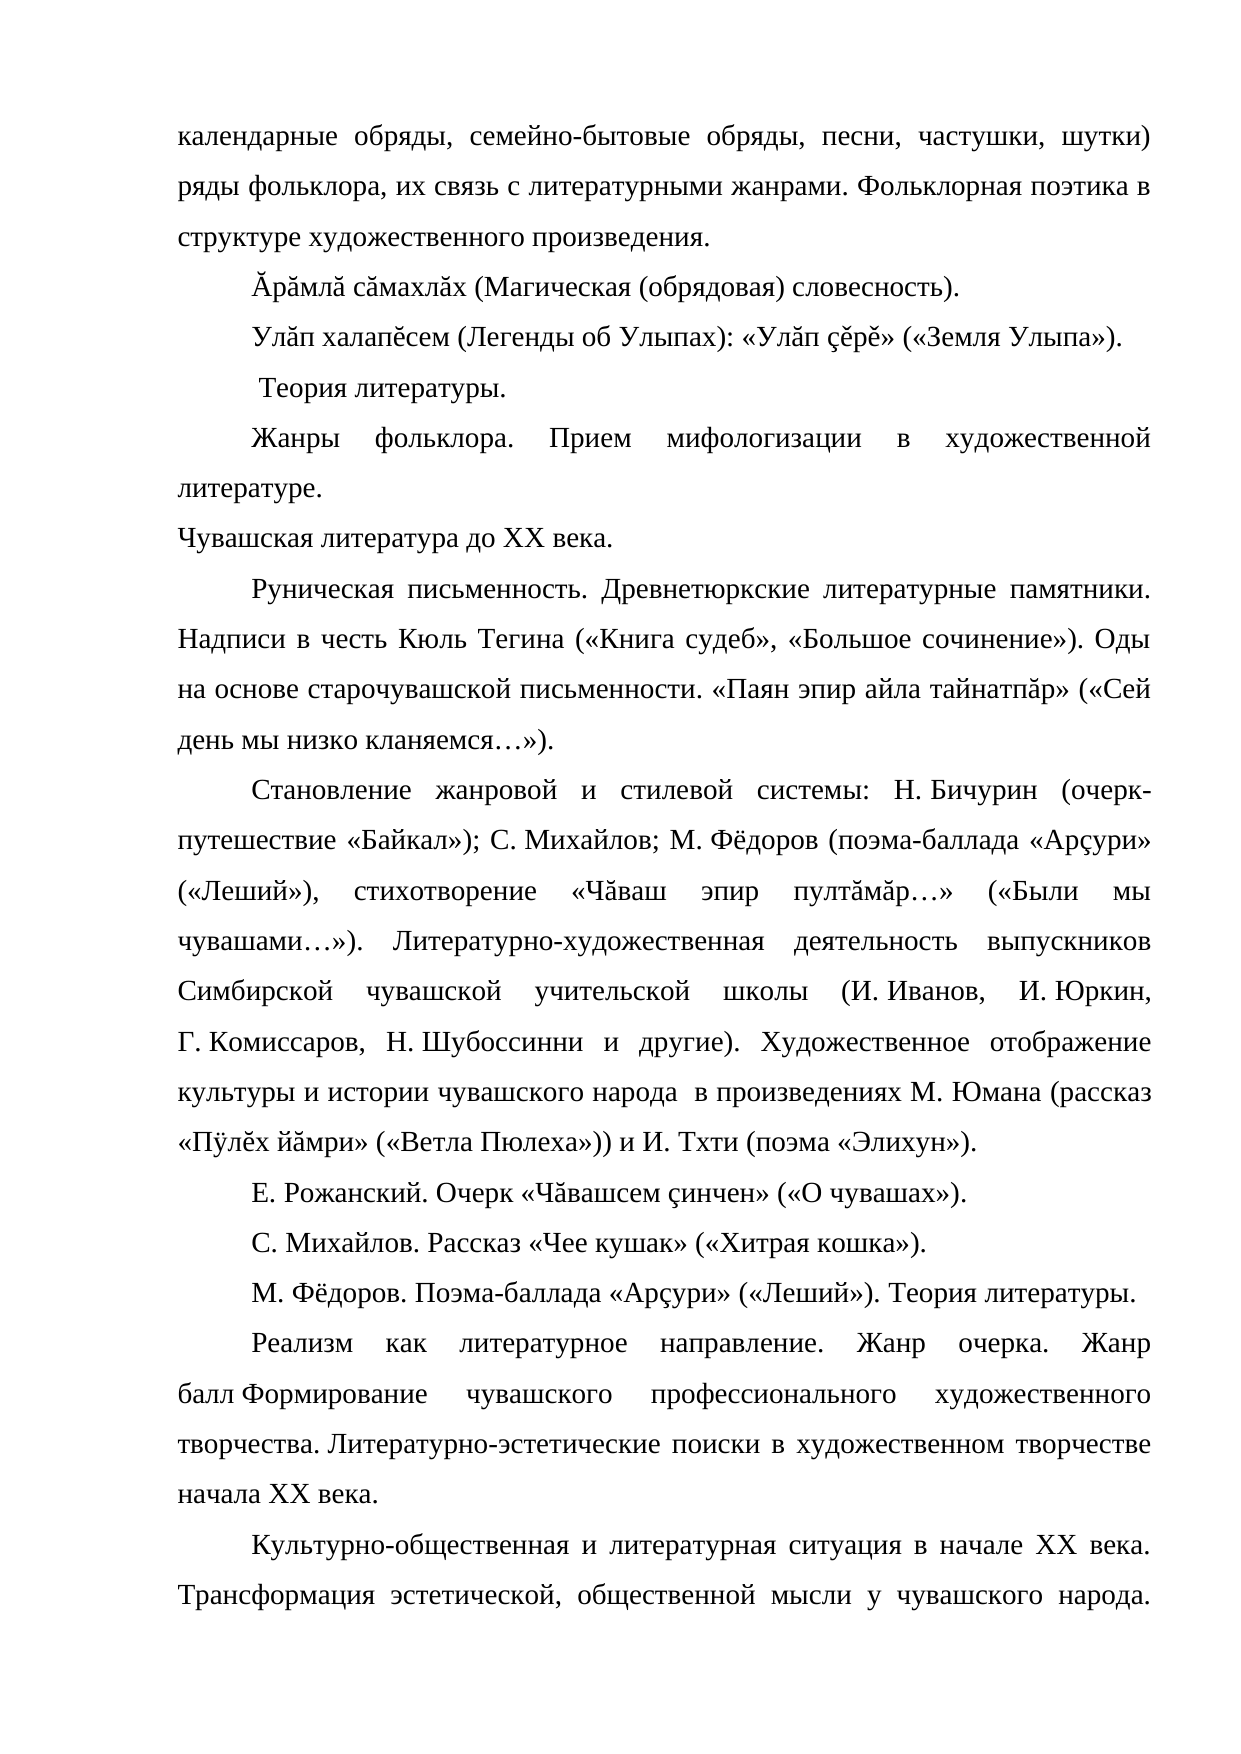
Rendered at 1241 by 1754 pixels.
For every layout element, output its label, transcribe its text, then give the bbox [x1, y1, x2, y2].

text Чувашская литература до XX века. [177, 521, 1152, 554]
text Становление жанровой и стилевой системы: Н. Бичурин (очерк-путешествие «Байкал»); С. Михайлов; М. Фёдоров (поэма-баллада «Арçури» («Леший»), стихотворение «Чăваш эпир пултăмăр…» («Были мы чувашами…»). Литературно-художественная деятельность выпускников Симбирской чувашской учительской школы (И. Иванов, И. Юркин, Г. Комиссаров, Н. Шубоссинни и другие). Художественное отображение культуры и истории чувашского народа в произведениях М. Юмана (рассказ «Пÿлĕх йăмри» («Ветла Пюлеха»)) и И. Тхти (поэма «Элихун»). [177, 772, 1152, 1158]
text Руническая письменность. Древнетюркские литературные памятники. Надписи в честь Кюль Тегина («Книга судеб», «Большое сочинение»). Оды на основе старочувашской письменности. «Паян эпир айла тайнатпăр» («Сей день мы низко кланяемся…»). [177, 571, 1152, 755]
text Жанры фольклора. Прием мифологизации в художественной литературе. [177, 420, 1152, 504]
text Ăрăмлă сăмахлăх (Магическая (обрядовая) словесность). [177, 269, 1152, 303]
text М. Фёдоров. Поэма-баллада «Арçури» («Леший»). Теория литературы. [177, 1275, 1152, 1309]
text С. Михайлов. Рассказ «Чее кушак» («Хитрая кошка»). [177, 1225, 1152, 1258]
text Е. Рожанский. Очерк «Чăвашсем çинчен» («О чувашах»). [177, 1175, 1152, 1208]
text Улăп халапĕсем (Легенды об Улыпах): «Улăп çěрě» («Земля Улыпа»). [177, 319, 1152, 353]
text Реализм как литературное направление. Жанр очерка. Жанр балл Формирование чувашского профессионального художественного творчества. Литературно-эстетические поиски в художественном творчестве начала XX века. [177, 1326, 1152, 1510]
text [177, 1527, 1152, 1611]
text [177, 118, 1152, 252]
text Теория литературы. [177, 370, 1152, 403]
